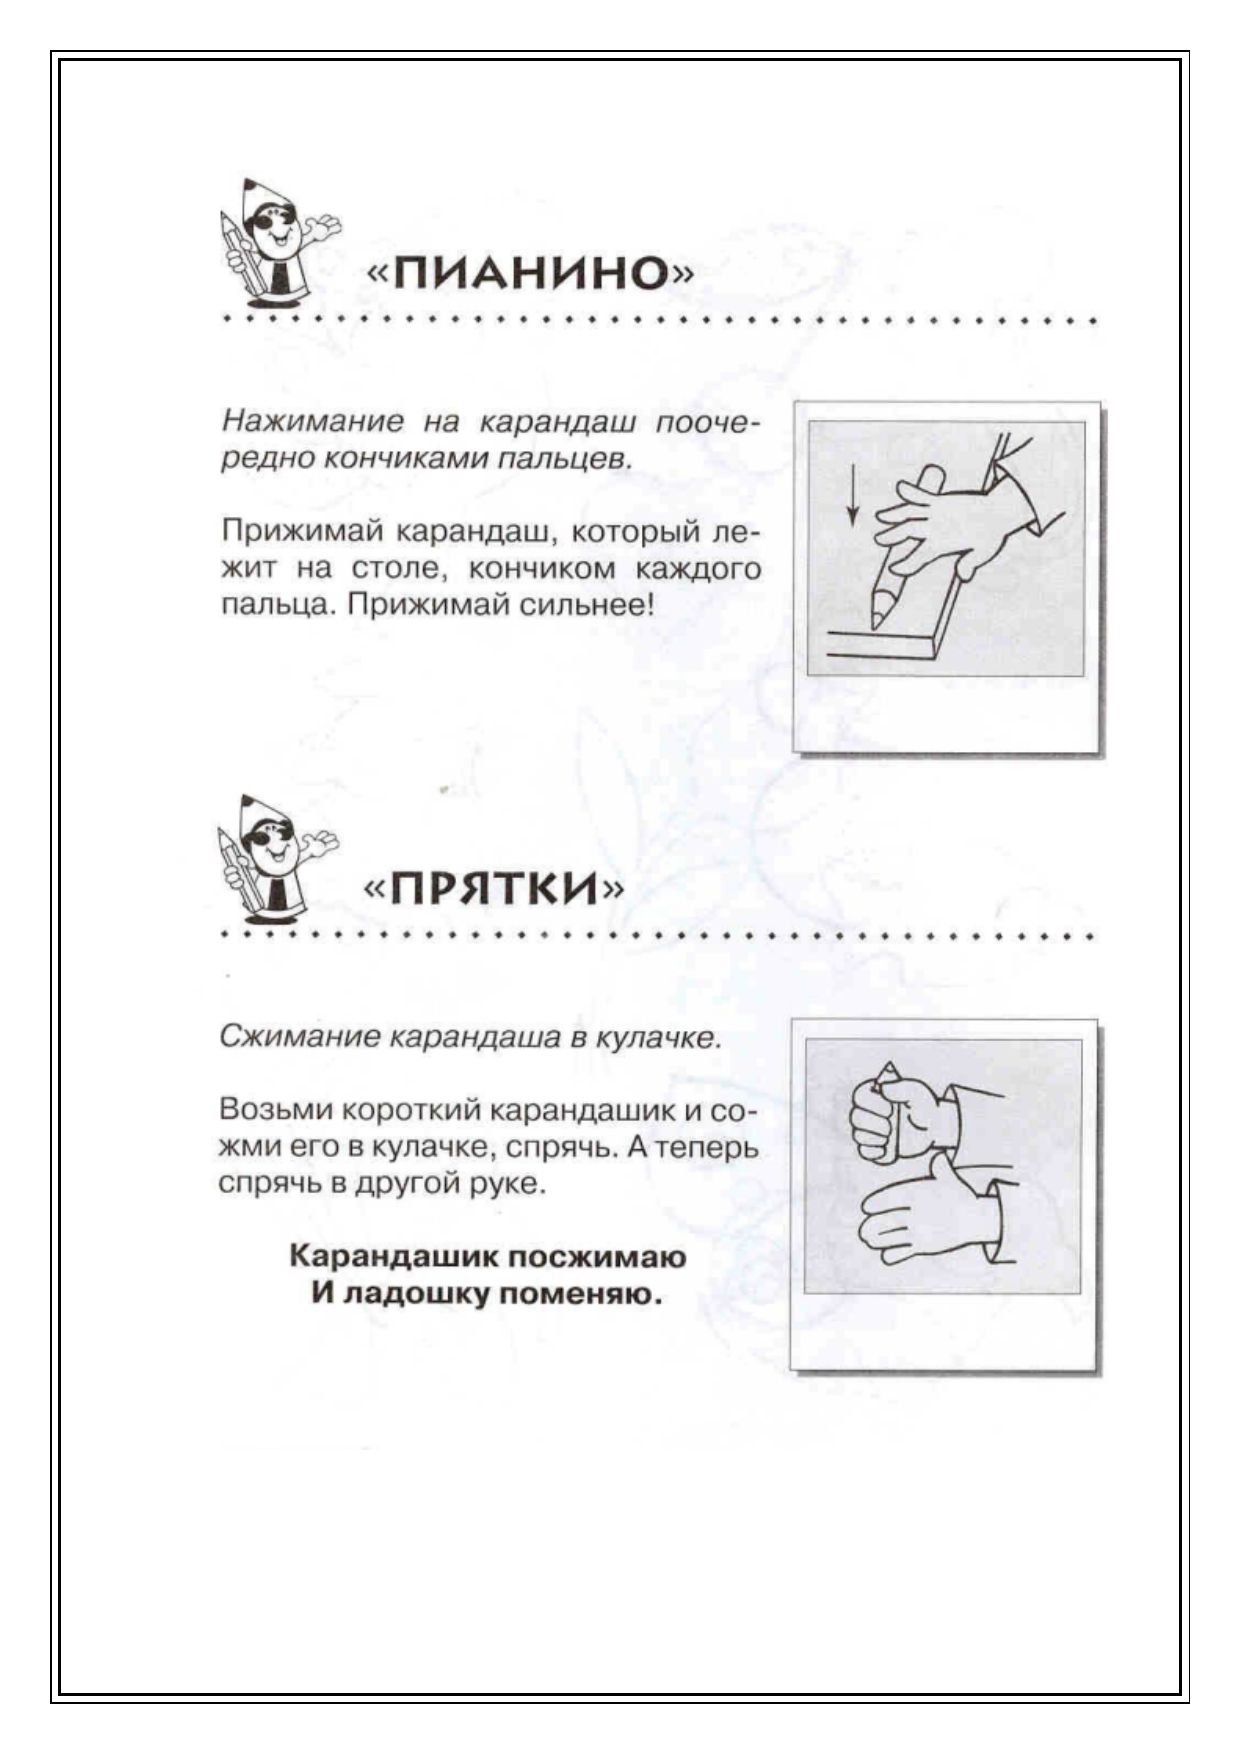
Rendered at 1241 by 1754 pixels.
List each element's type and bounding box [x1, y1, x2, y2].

picture [177, 118, 1152, 1450]
